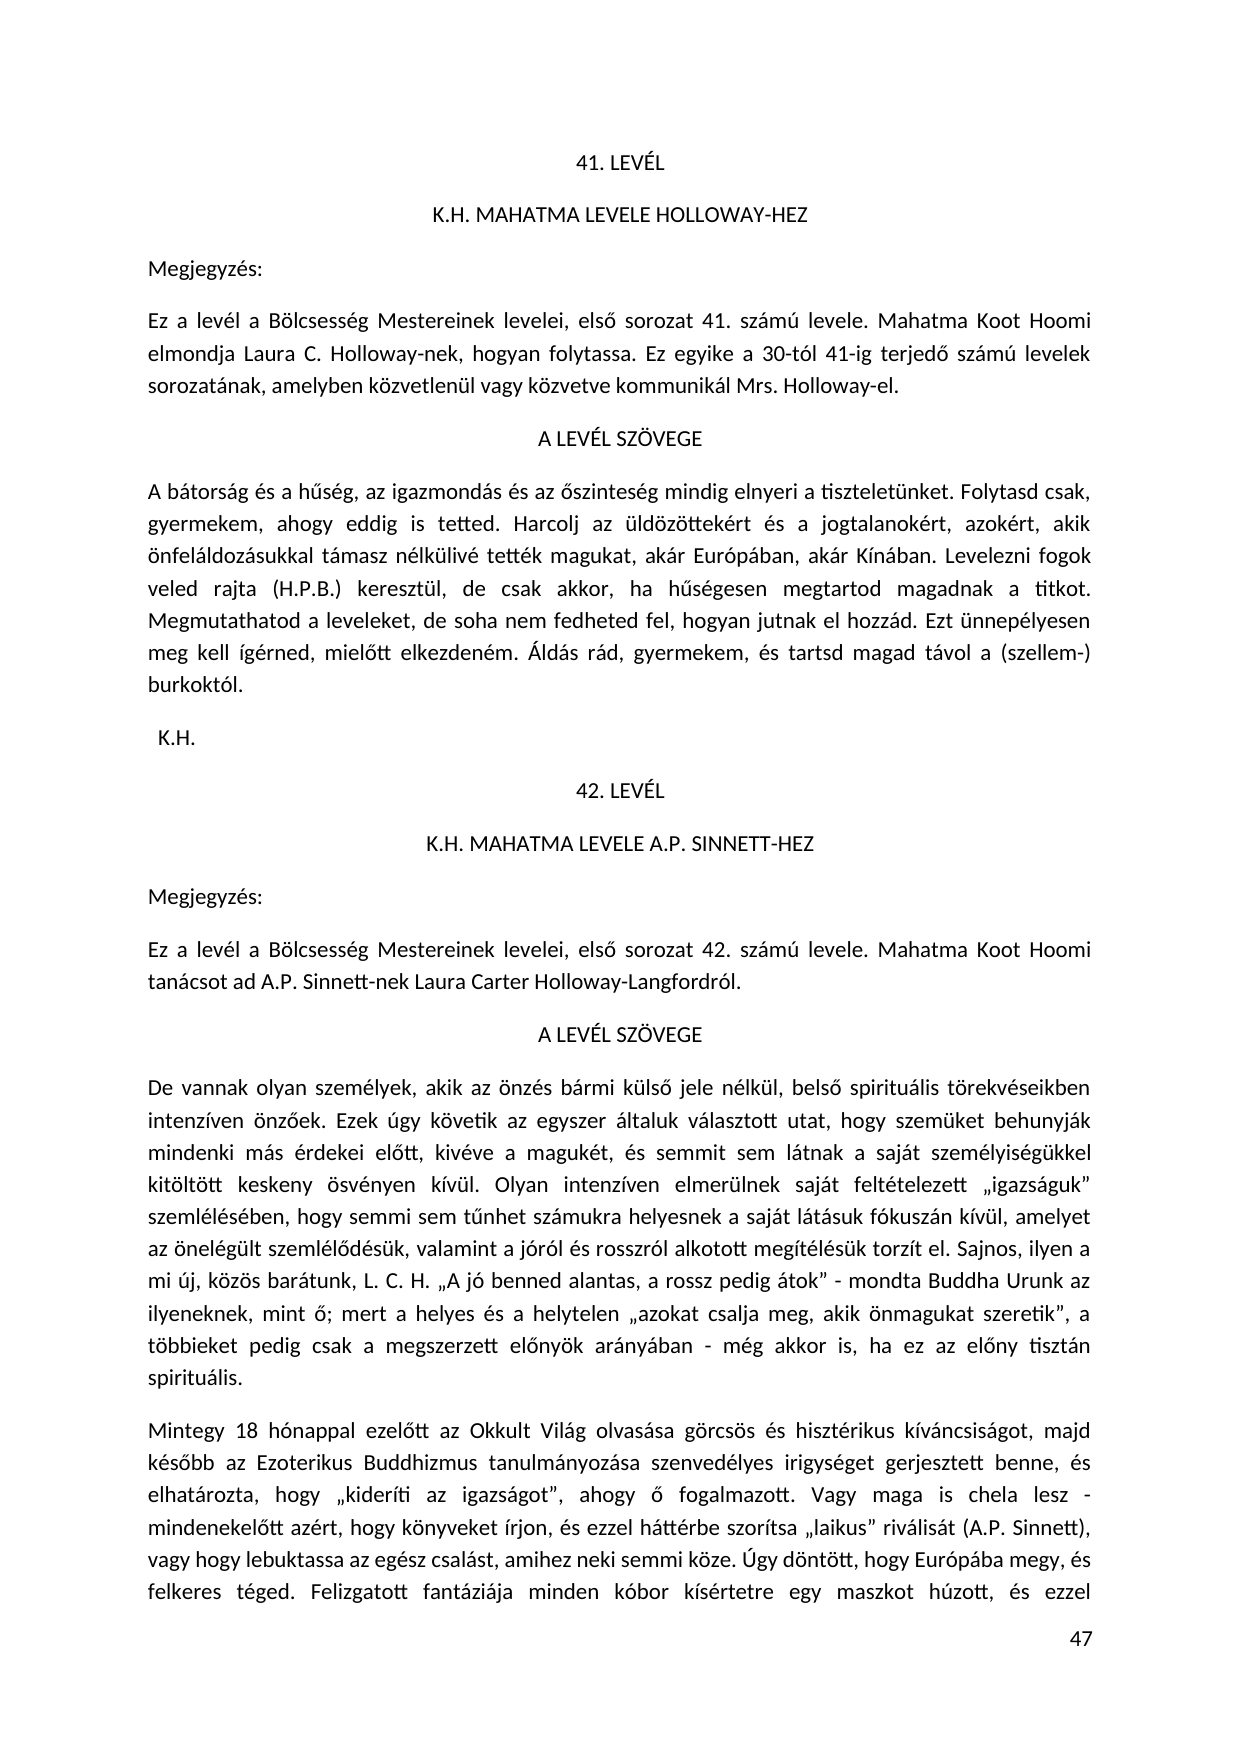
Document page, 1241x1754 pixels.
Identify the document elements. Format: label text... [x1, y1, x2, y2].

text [148, 1416, 1093, 1605]
text A bátorság és a hűség, az igazmondás és az őszinteség mindig elnyeri a tiszteletünket. Folytasd csak, gyermekem, ahogy eddig is tetted. Harcolj az üldözöttekért és a jogtalanokért, azokért, akik önfeláldozásukkal támasz nélkülivé tették magukat, akár Európában, akár Kínában. Levelezni fogok veled rajta (H.P.B.) keresztül, de csak akkor, ha hűségesen megtartod magadnak a titkot. Megmutathatod a leveleket, de soha nem fedheted fel, hogyan jutnak el hozzád. Ezt ünnepélyesen meg kell ígérned, mielőtt elkezdeném. Áldás rád, gyermekem, és tartsd magad távol a (szellem-) burkoktól. [148, 477, 1093, 698]
text 42. LEVÉL [148, 776, 1093, 804]
text Megjegyzés: [148, 254, 1093, 282]
text De vannak olyan személyek, akik az önzés bármi külső jele nélkül, belső spirituális törekvéseikben intenzíven önzőek. Ezek úgy követik az egyszer általuk választott utat, hogy szemüket behunyják mindenki más érdekei előtt, kivéve a magukét, és semmit sem látnak a saját személyiségükkel kitöltött keskeny ösvényen kívül. Olyan intenzíven elmerülnek saját feltételezett „igazságuk” szemlélésében, hogy semmi sem tűnhet számukra helyesnek a saját látásuk fókuszán kívül, amelyet az önelégült szemlélődésük, valamint a jóról és rosszról alkotott megítélésük torzít el. Sajnos, ilyen a mi új, közös barátunk, L. С. H. „A jó benned alantas, a rossz pedig átok” - mondta Buddha Urunk az ilyeneknek, mint ő; mert a helyes és a helytelen „azokat csalja meg, akik önmagukat szeretik”, a többieket pedig csak a megszerzett előnyök arányában - még akkor is, ha ez az előny tisztán spirituális. [148, 1073, 1093, 1391]
text K.H. MAHATMA LEVELE A.P. SINNETT-HEZ [148, 829, 1093, 857]
text Megjegyzés: [148, 882, 1093, 910]
text Ez a levél a Bölcsesség Mestereinek levelei, első sorozat 41. számú levele. Mahatma Koot Hoomi elmondja Laura C. Holloway-nek, hogyan folytassa. Ez egyike a 30-tól 41-ig terjedő számú levelek sorozatának, amelyben közvetlenül vagy közvetve kommunikál Mrs. Holloway-el. [148, 307, 1093, 399]
text 41. LEVÉL [148, 148, 1093, 176]
text K.H. [148, 723, 1093, 751]
text A LEVÉL SZÖVEGE [148, 424, 1093, 452]
text Ez a levél a Bölcsesség Mestereinek levelei, első sorozat 42. számú levele. Mahatma Koot Hoomi tanácsot ad A.P. Sinnett-nek Laura Carter Holloway-Langfordról. [148, 935, 1093, 996]
text K.H. MAHATMA LEVELE HOLLOWAY-HEZ [148, 201, 1093, 229]
text A LEVÉL SZÖVEGE [148, 1021, 1093, 1048]
